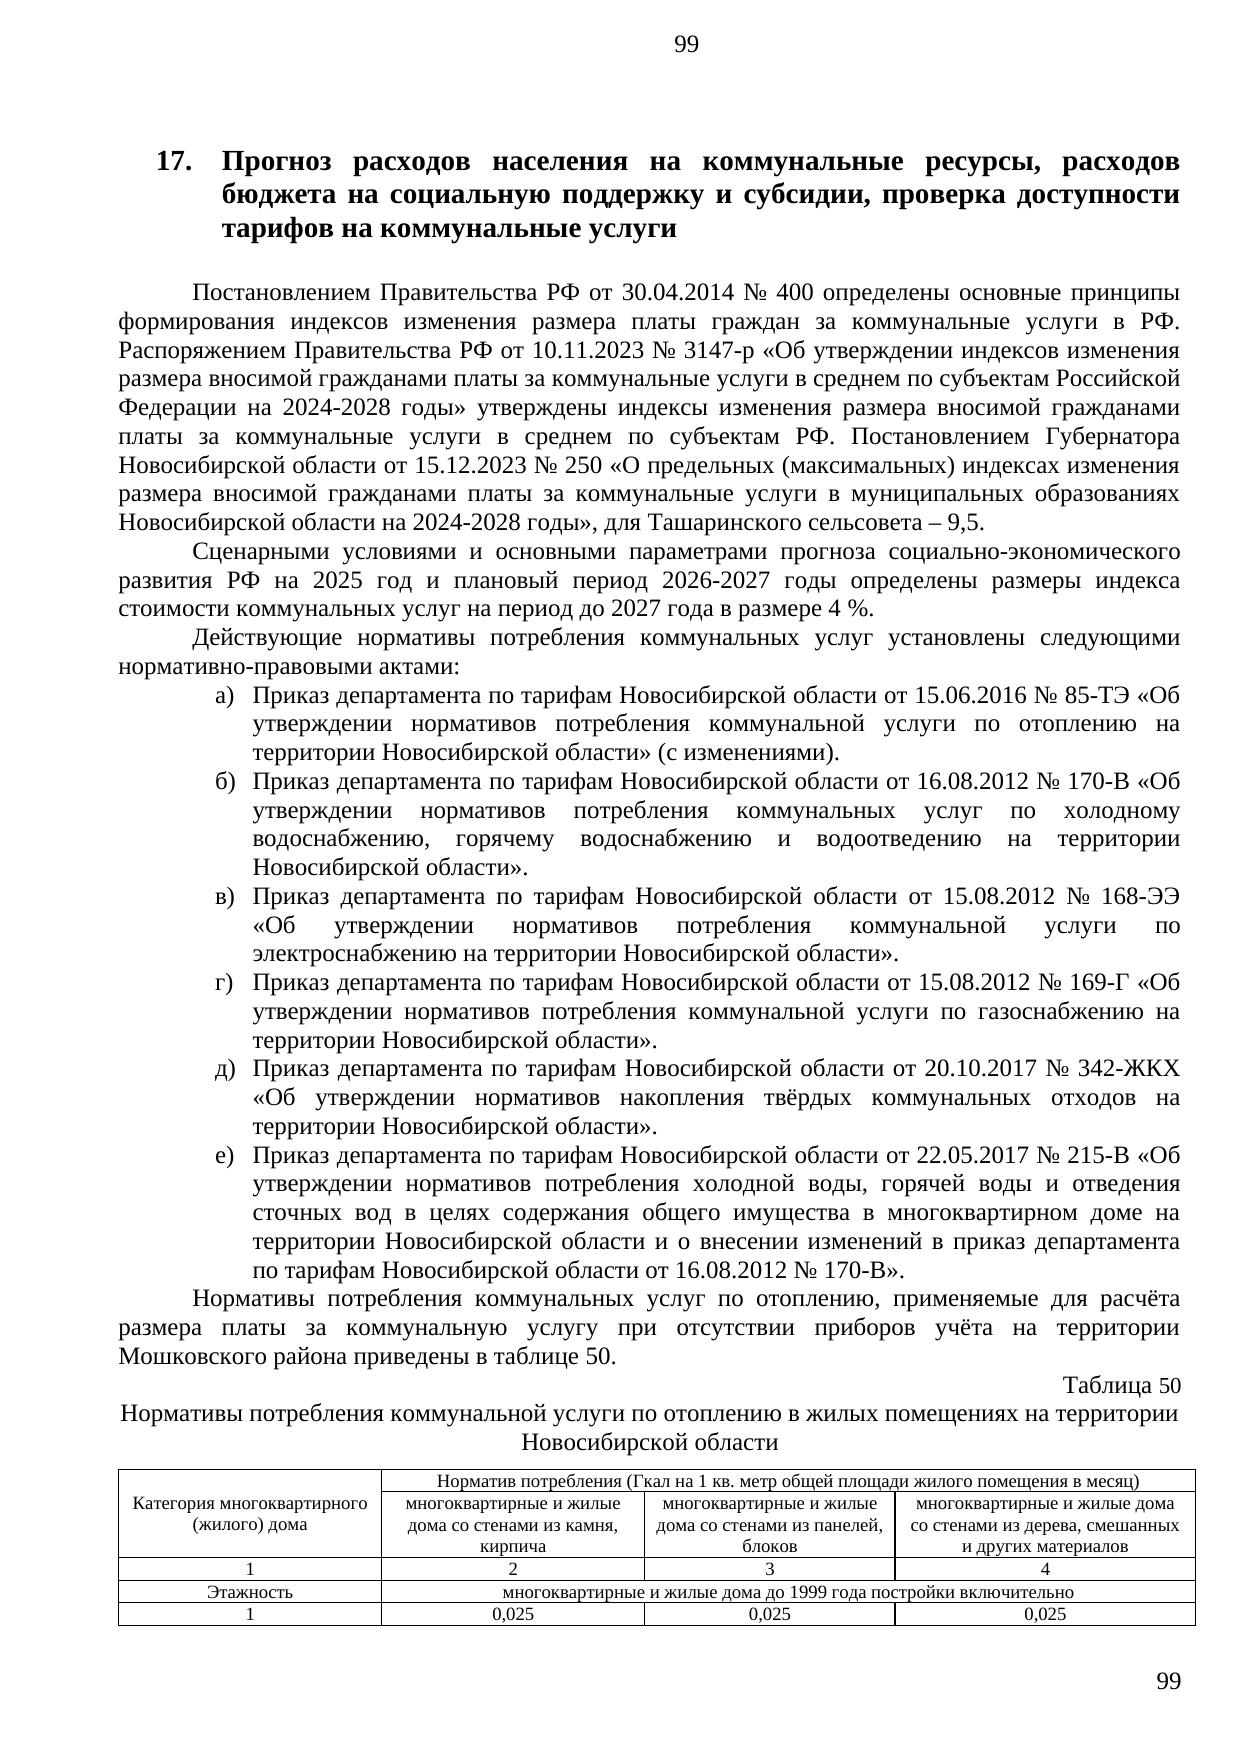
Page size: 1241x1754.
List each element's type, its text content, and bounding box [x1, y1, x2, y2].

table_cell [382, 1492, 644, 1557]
list Приказ департамента по тарифам Новосибирской области от 22.05.2017 № 215-В «Об утверждении нормативов потребления холодной воды, горячей воды и отведения сточных вод в целях содержания общего имущества в многоквартирном доме на территории Новосибирской области и о внесении изменений в приказ департамента по тарифам Новосибирской области от 16.08.2012 № 170-В». [215, 1140, 1181, 1283]
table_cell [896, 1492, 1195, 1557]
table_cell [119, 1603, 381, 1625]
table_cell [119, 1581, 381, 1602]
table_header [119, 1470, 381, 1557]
list Приказ департамента по тарифам Новосибирской области от 15.06.2016 № 85-ТЭ «Об утверждении нормативов потребления коммунальной услуги по отоплению на территории Новосибирской области» (с изменениями). [215, 680, 1181, 766]
text Сценарными условиями и основными параметрами прогноза социально-экономического развития РФ на 2025 год и плановый период 2026-2027 годы определены размеры индекса стоимости коммунальных услуг на период до 2027 года в размере 4 %. [118, 536, 1181, 622]
subtitle Прогноз расходов населения на коммунальные ресурсы, расходов бюджета на социальную поддержку и субсидии, проверка доступности тарифов на коммунальные услуги [156, 143, 1181, 244]
text Таблица 50 [118, 1370, 1181, 1398]
text Постановлением Правительства РФ от 30.04.2014 № 400 определены основные принципы формирования индексов изменения размера платы граждан за коммунальные услуги в РФ. Распоряжением Правительства РФ от 10.11.2023 № 3147-р «Об утверждении индексов изменения размера вносимой гражданами платы за коммунальные услуги в среднем по субъектам Российской Федерации на 2024-2028 годы» утверждены индексы изменения размера вносимой гражданами платы за коммунальные услуги в среднем по субъектам РФ. Постановлением Губернатора Новосибирской области от 15.12.2023 № 250 «О предельных (максимальных) индексах изменения размера вносимой гражданами платы за коммунальные услуги в муниципальных образованиях Новосибирской области на 2024-2028 годы», для Ташаринского сельсовета – 9,5. [118, 277, 1181, 536]
list Приказ департамента по тарифам Новосибирской области от 20.10.2017 № 342-ЖКХ «Об утверждении нормативов накопления твёрдых коммунальных отходов на территории Новосибирской области». [215, 1053, 1181, 1140]
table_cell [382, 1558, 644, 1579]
list Приказ департамента по тарифам Новосибирской области от 15.08.2012 № 169-Г «Об утверждении нормативов потребления коммунальной услуги по газоснабжению на территории Новосибирской области». [215, 967, 1181, 1053]
text Нормативы потребления коммунальных услуг по отоплению, применяемые для расчёта размера платы за коммунальную услугу при отсутствии приборов учёта на территории Мошковского района приведены в таблице 50. [118, 1283, 1181, 1370]
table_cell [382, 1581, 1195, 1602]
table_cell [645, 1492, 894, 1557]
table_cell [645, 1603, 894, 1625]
text Действующие нормативы потребления коммунальных услуг установлены следующими нормативно-правовыми актами: [118, 622, 1181, 680]
text Нормативы потребления коммунальной услуги по отоплению в жилых помещениях на территории Новосибирской области [118, 1398, 1181, 1456]
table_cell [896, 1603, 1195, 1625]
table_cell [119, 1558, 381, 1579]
list Приказ департамента по тарифам Новосибирской области от 16.08.2012 № 170-В «Об утверждении нормативов потребления коммунальных услуг по холодному водоснабжению, горячему водоснабжению и водоотведению на территории Новосибирской области». [215, 766, 1181, 881]
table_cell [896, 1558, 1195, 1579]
list Приказ департамента по тарифам Новосибирской области от 15.08.2012 № 168-ЭЭ «Об утверждении нормативов потребления коммунальной услуги по электроснабжению на территории Новосибирской области». [215, 881, 1181, 967]
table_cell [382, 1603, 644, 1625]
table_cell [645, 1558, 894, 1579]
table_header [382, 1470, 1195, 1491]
